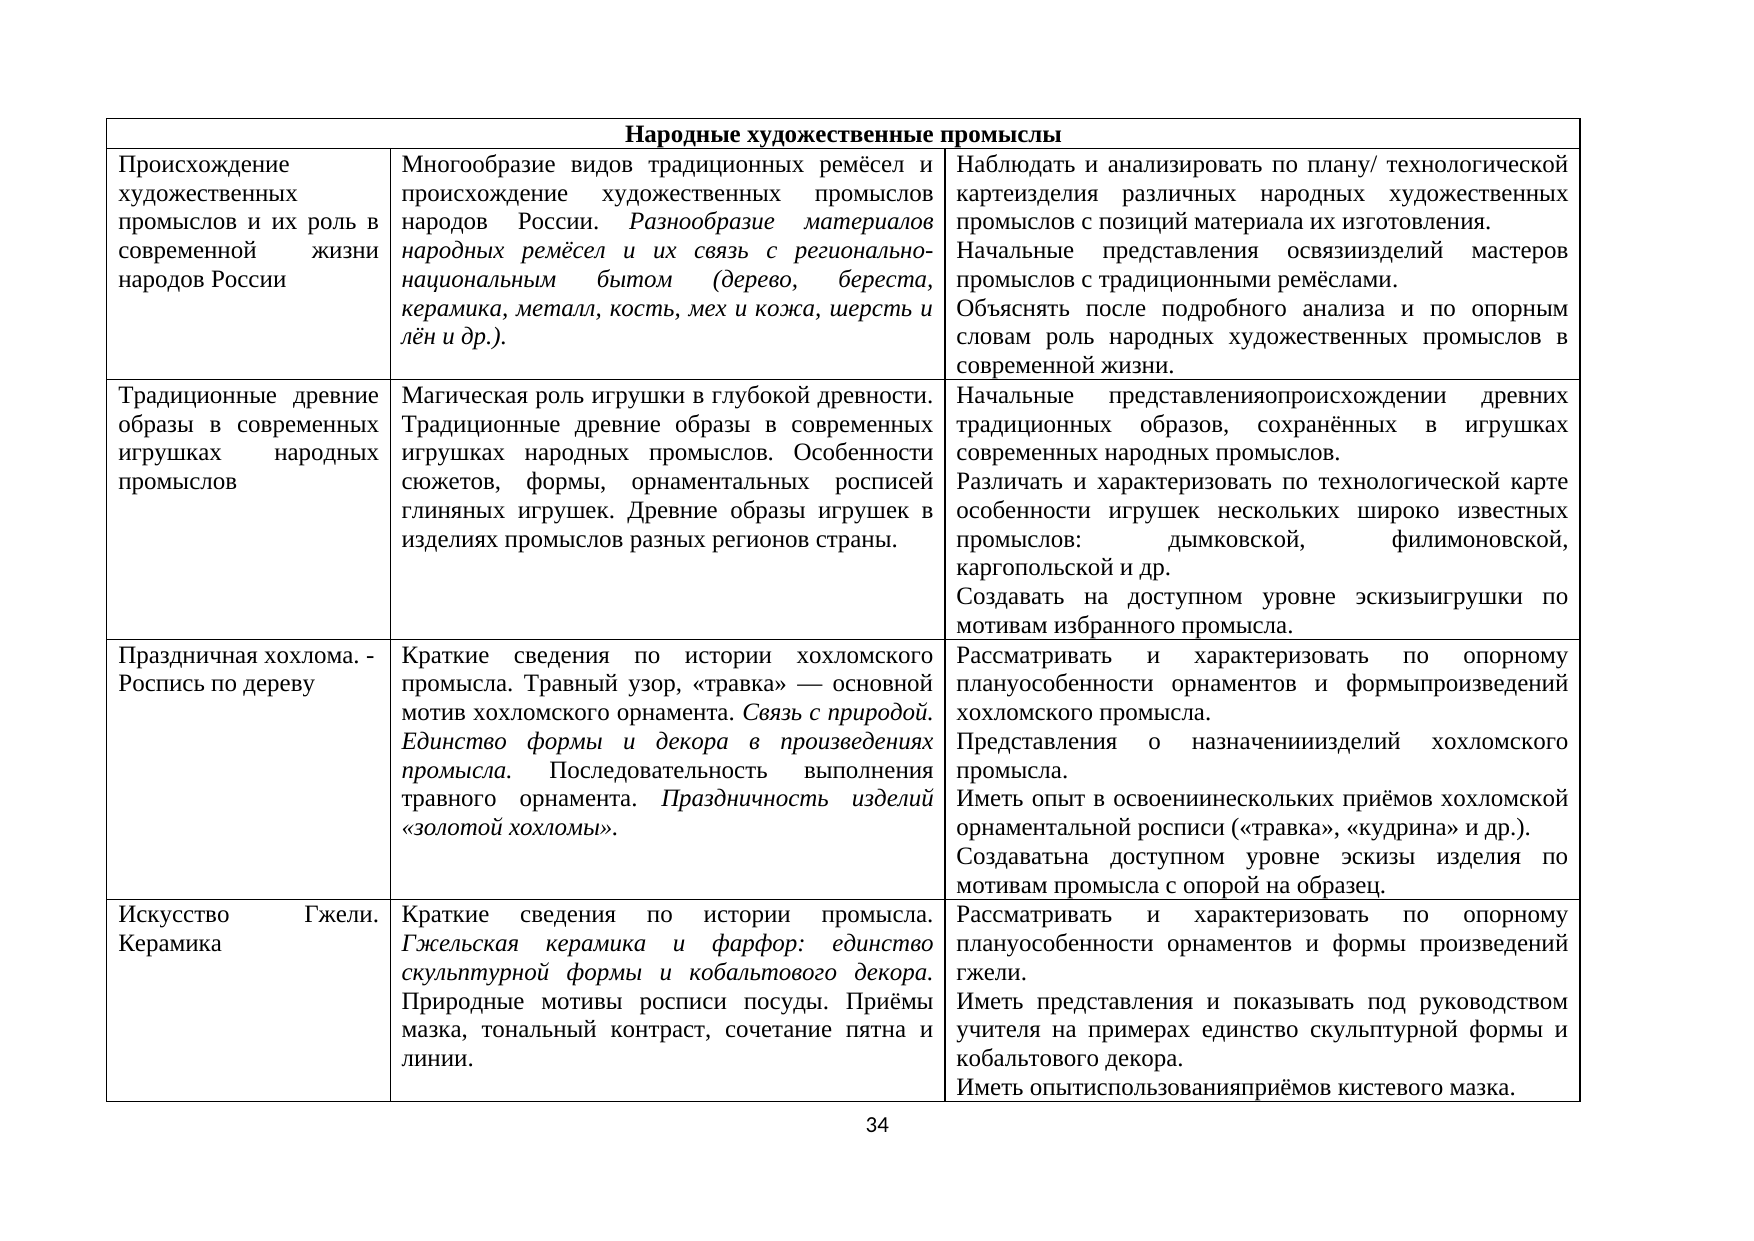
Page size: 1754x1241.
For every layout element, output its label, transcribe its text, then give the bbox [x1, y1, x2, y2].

table_cell Начальные представленияопроисхождении древних традиционных образов, сохранённых в игрушках современных народных промыслов. Различать и характеризовать по технологической карте особенности игрушек нескольких широко известных промыслов: дымковской, филимоновской, каргопольской и др. Создавать на доступном уровне эскизыигрушки по мотивам избранного промысла. [946, 380, 1579, 639]
table_cell Наблюдать и анализировать по плану/ технологической картеизделия различных народных художественных промыслов с позиций материала их изготовления. Начальные представления освязиизделий мастеров промыслов с традиционными ремёслами. Объяснять после подробного анализа и по опорным словам роль народных художественных промыслов в современной жизни. [946, 149, 1579, 379]
table_cell Народные художественные промыслы [107, 119, 1579, 148]
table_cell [391, 900, 944, 1101]
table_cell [946, 900, 1579, 1101]
table_cell Происхождение художественных промыслов и их роль в современной жизни народов России [107, 149, 390, 379]
table_cell Краткие сведения по истории хохломского промысла. Травный узор, «травка» — основной мотив хохломского орнамента. Связь с природой. Единство формы и декора в произведениях промысла. Последовательность выполнения травного орнамента. Праздничность изделий «золотой хохломы». [391, 640, 944, 898]
table_cell Традиционные древние образы в современных игрушках народных промыслов [107, 380, 390, 639]
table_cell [107, 900, 390, 1101]
table_cell Рассматривать и характеризовать по опорному плануособенности орнаментов и формыпроизведений хохломского промысла. Представления о назначенииизделий хохломского промысла. Иметь опыт в освоениинескольких приёмов хохломской орнаментальной росписи («травка», «кудрина» и др.). Создаватьна доступном уровне эскизы изделия по мотивам промысла с опорой на образец. [946, 640, 1579, 898]
table_cell Магическая роль игрушки в глубокой древности. Традиционные древние образы в современных игрушках народных промыслов. Особенности сюжетов, формы, орнаментальных росписей глиняных игрушек. Древние образы игрушек в изделиях промыслов разных регионов страны. [391, 380, 944, 639]
table_cell Многообразие видов традиционных ремёсел и происхождение художественных промыслов народов России. Разнообразие материалов народных ремёсел и их связь с регионально-национальным бытом (дерево, береста, керамика, металл, кость, мех и кожа, шерсть и лён и др.). [391, 149, 944, 379]
table_cell Праздничная хохлома. ­Роспись по дереву [107, 640, 390, 898]
